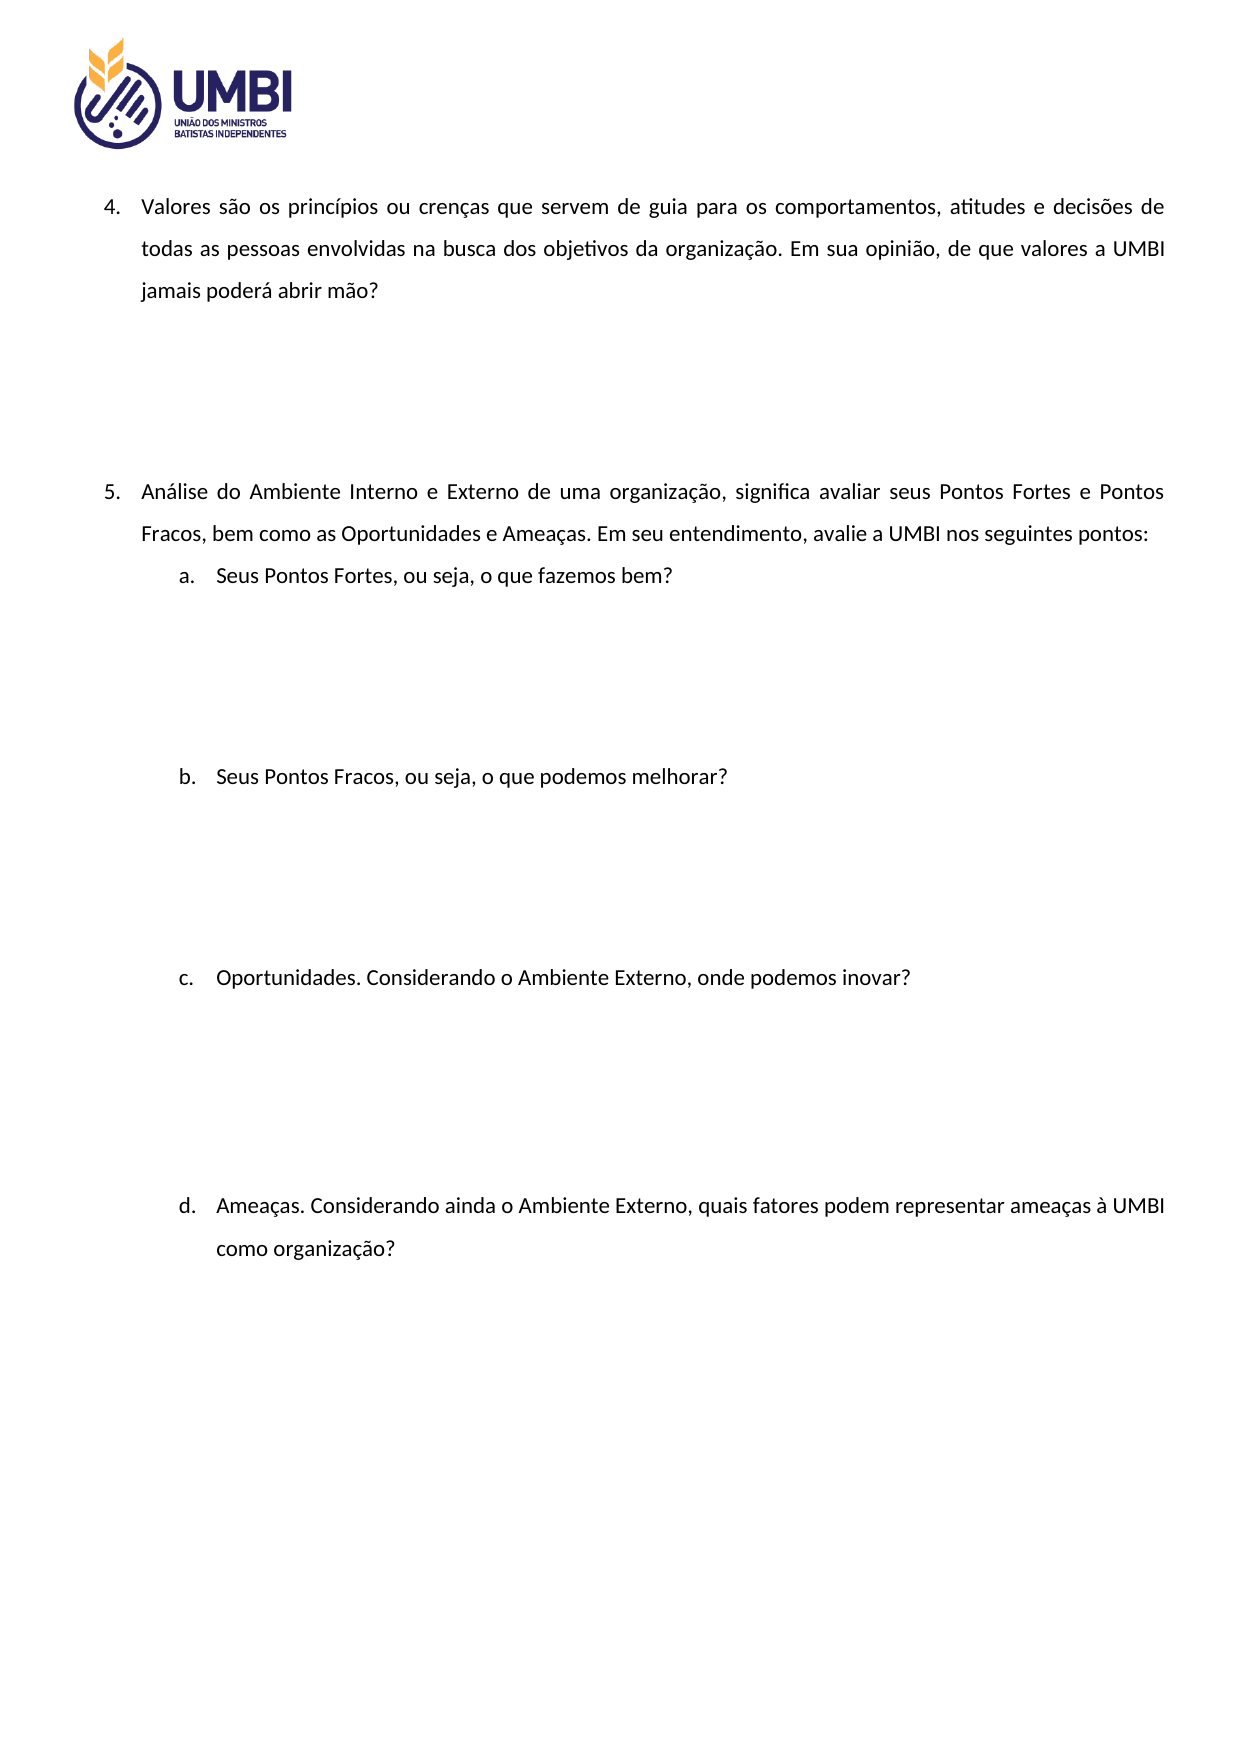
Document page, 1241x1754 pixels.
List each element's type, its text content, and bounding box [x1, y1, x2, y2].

picture [47, 28, 309, 162]
list Seus Pontos Fracos, ou seja, o que podemos melhorar? [178, 762, 1167, 790]
list Seus Pontos Fortes, ou seja, o que fazemos bem? [178, 561, 1167, 589]
list Ameaças. Considerando ainda o Ambiente Externo, quais fatores podem representar ameaças à UMBI como organização? [178, 1192, 1167, 1262]
list Oportunidades. Considerando o Ambiente Externo, onde podemos inovar? [178, 963, 1167, 991]
list Valores são os princípios ou crenças que servem de guia para os comportamentos, atitudes e decisões de todas as pessoas envolvidas na busca dos objetivos da organização. Em sua opinião, de que valores a UMBI jamais poderá abrir mão? [103, 192, 1167, 304]
list Análise do Ambiente Interno e Externo de uma organização, significa avaliar seus Pontos Fortes e Pontos Fracos, bem como as Oportunidades e Ameaças. Em seu entendimento, avalie a UMBI nos seguintes pontos: [103, 477, 1167, 547]
